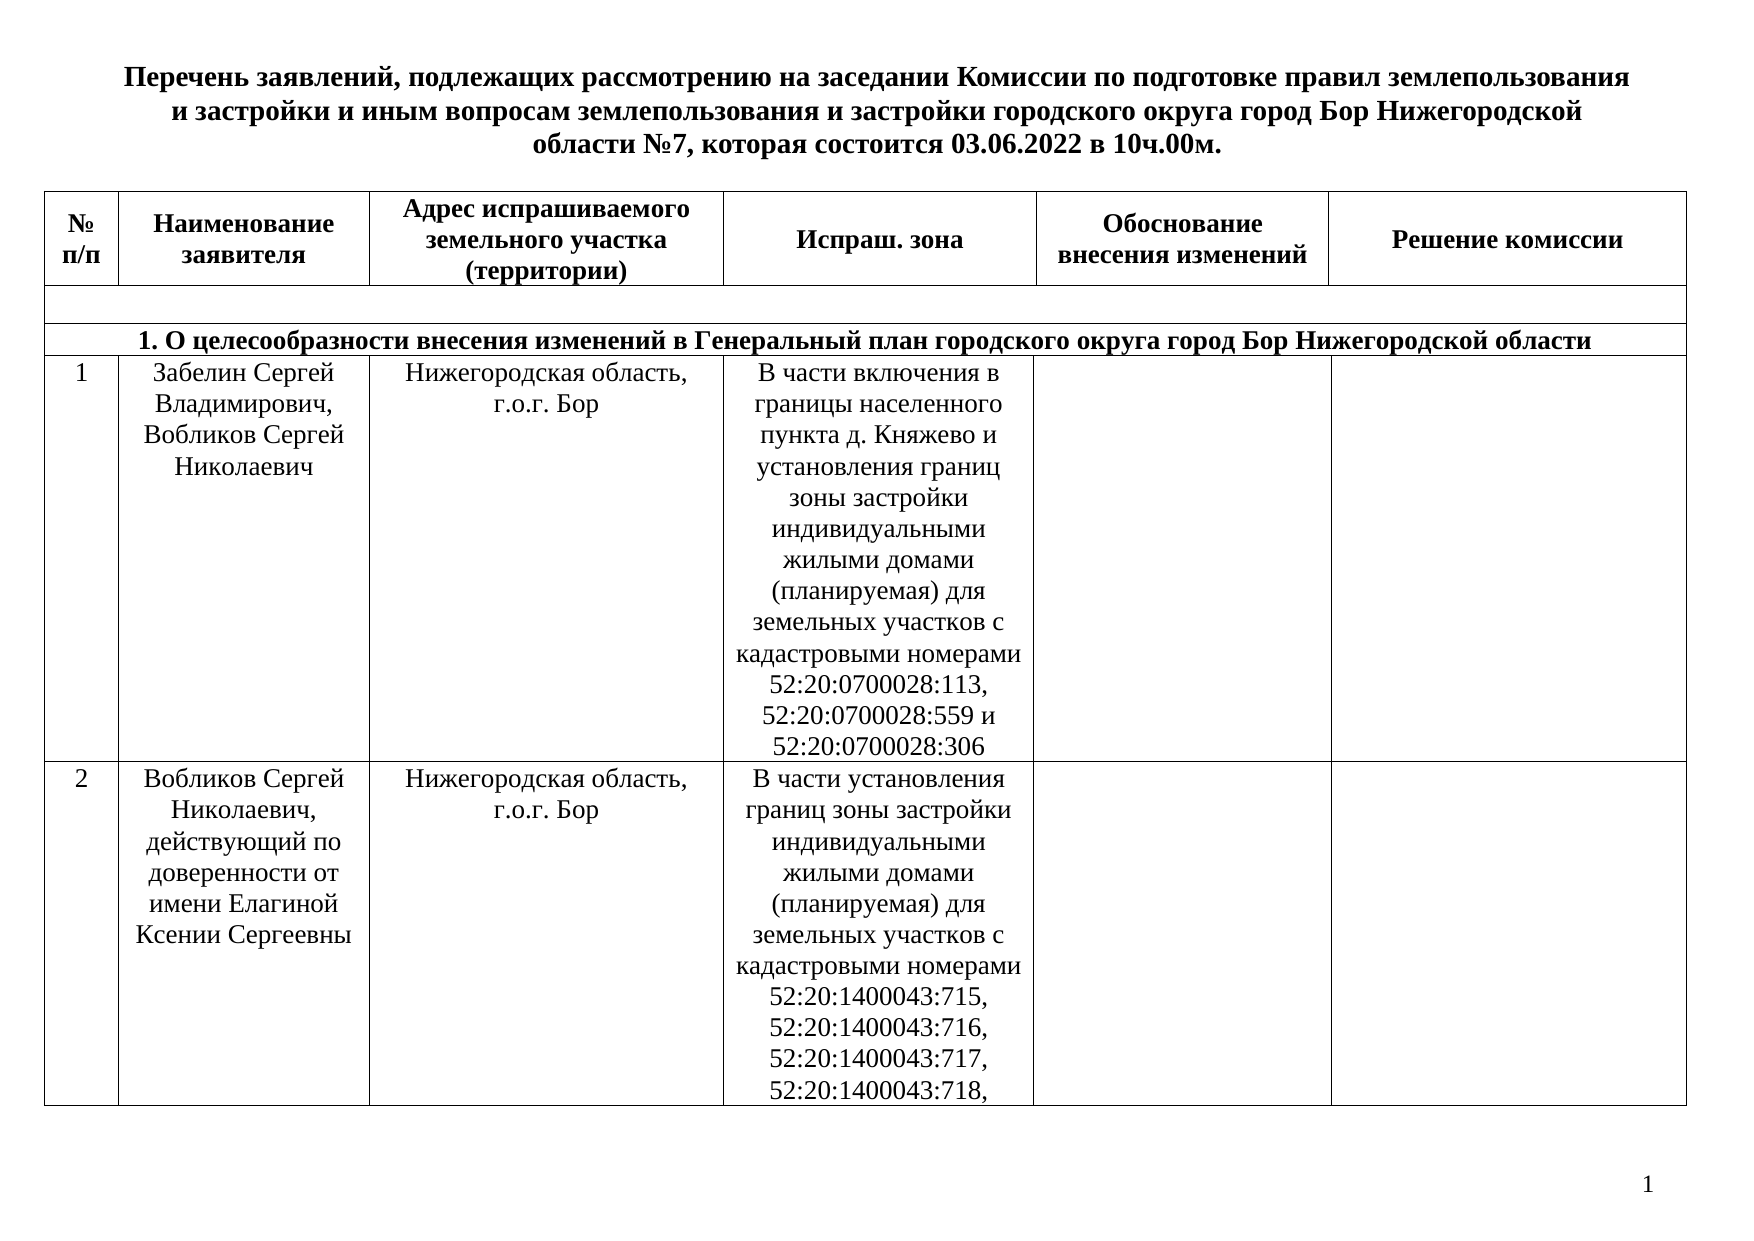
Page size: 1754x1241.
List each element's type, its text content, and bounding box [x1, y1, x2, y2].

table_cell 1. О целесообразности внесения изменений в Генеральный план городского округа город Бор Нижегородской области [45, 324, 1686, 355]
table_header Адрес испрашиваемого земельного участка (территории) [370, 192, 723, 285]
table_header Испраш. зона [724, 192, 1036, 285]
table_header Наименование заявителя [119, 192, 369, 285]
table_header Обоснование внесения изменений [1037, 192, 1328, 285]
table_cell В части включения в границы населенного пункта д. Княжево и установления границ зоны застройки индивидуальными жилыми домами (планируемая) для земельных участков с кадастровыми номерами 52:20:0700028:113, 52:20:0700028:559 и 52:20:0700028:306 [724, 356, 1033, 761]
table_header Решение комиссии [1329, 192, 1686, 285]
table_cell 1 [45, 356, 118, 761]
table_cell [1034, 762, 1331, 1105]
subtitle Перечень заявлений, подлежащих рассмотрению на заседании Комиссии по подготовке правил землепользования и застройки и иным вопросам землепользования и застройки городского округа город Бор Нижегородской области №7, которая состоится 03.06.2022 в 10ч.00м. [118, 59, 1636, 160]
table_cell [724, 762, 1033, 1105]
table_cell [1332, 762, 1686, 1105]
table_cell 2 [45, 762, 118, 1105]
table_cell [1332, 356, 1686, 761]
table_cell Нижегородская область, г.о.г. Бор [370, 356, 723, 761]
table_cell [119, 762, 369, 1105]
table_header № п/п [45, 192, 118, 285]
table_cell [45, 286, 1686, 323]
table_cell [1034, 356, 1331, 761]
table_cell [370, 762, 723, 1105]
table_cell Забелин Сергей Владимирович, Вобликов Сергей Николаевич [119, 356, 369, 761]
